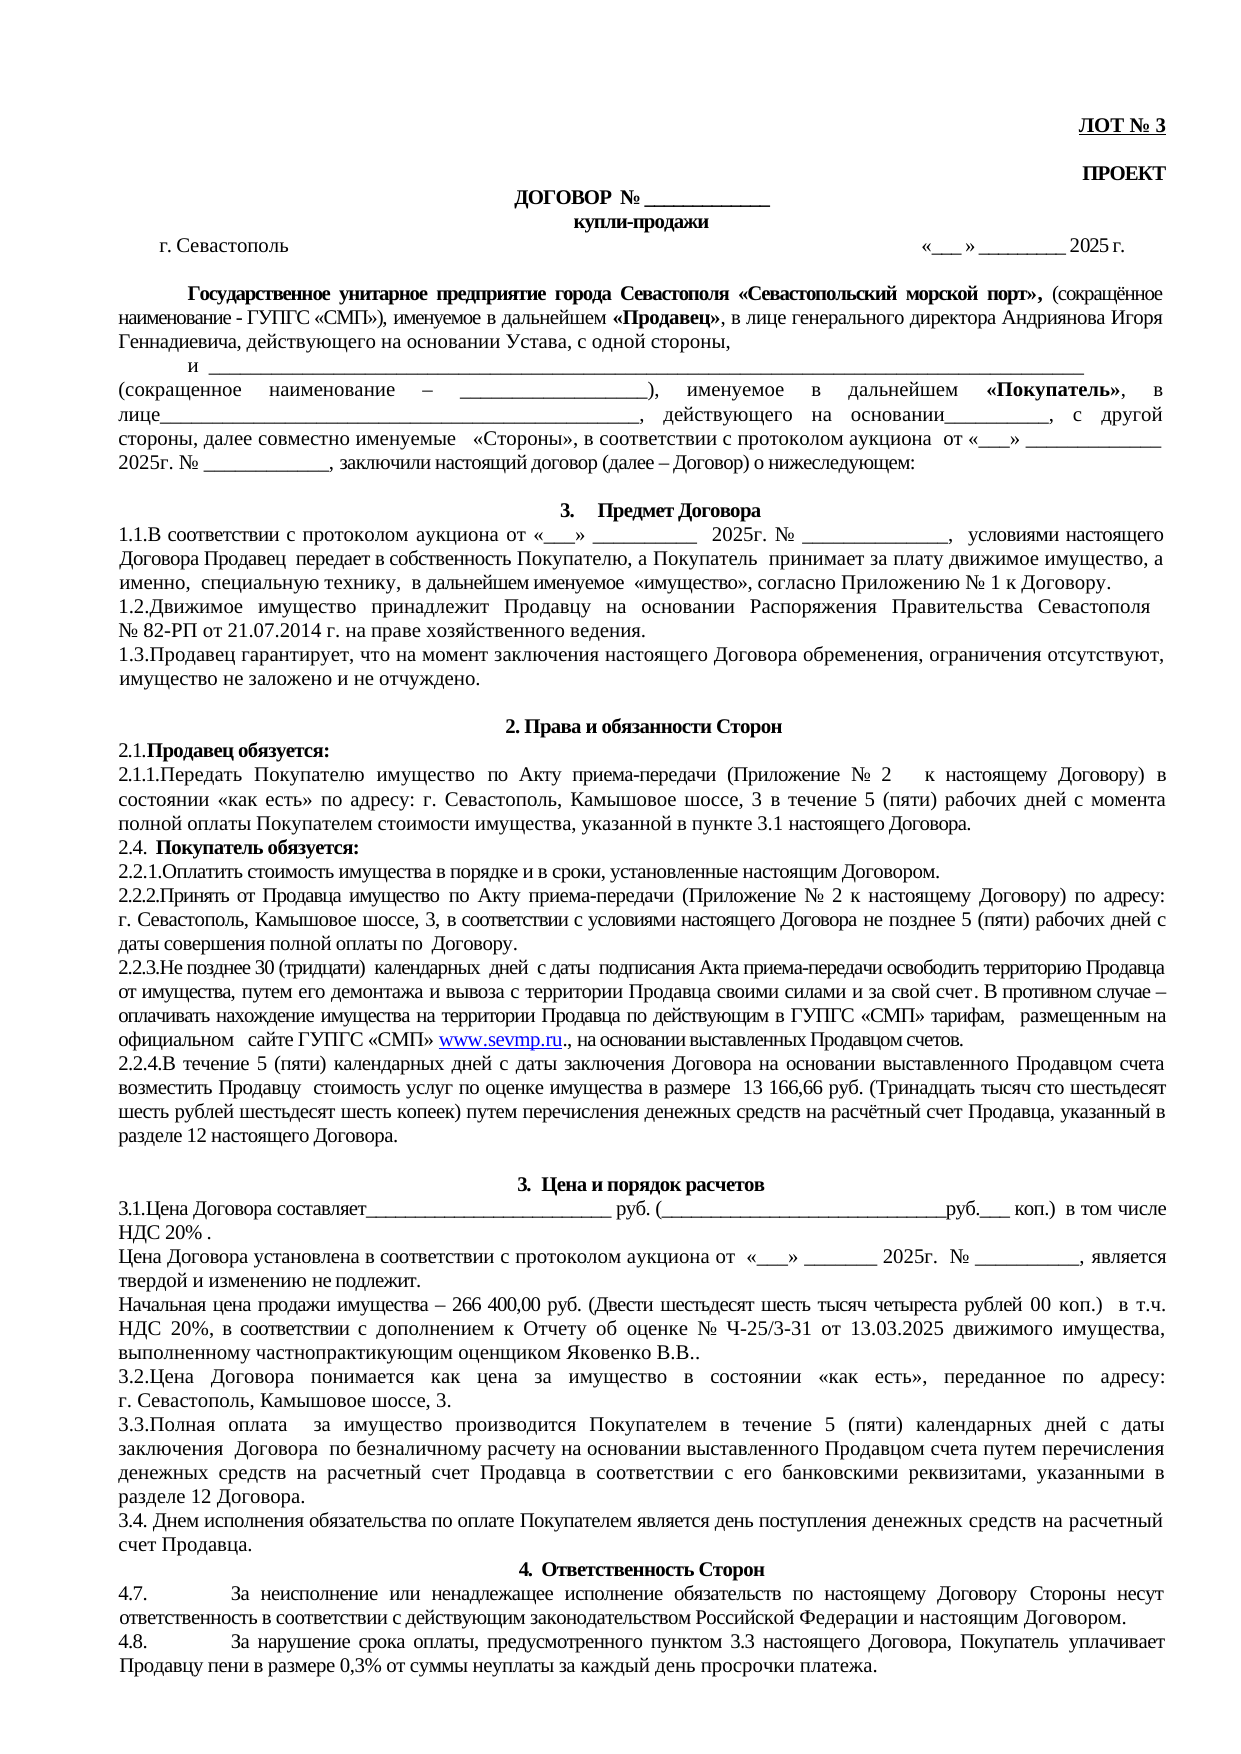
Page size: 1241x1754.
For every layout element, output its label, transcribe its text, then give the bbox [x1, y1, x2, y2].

list За нарушение срока оплаты, предусмотренного пунктом 3.3 настоящего Договора, Покупатель уплачивает Продавцу пени в размере 0,3% от суммы неуплаты за каждый день просрочки платежа. [118, 1629, 1165, 1677]
text 3.2.Цена Договора понимается как цена за имущество в состоянии «как есть», переданное по адресу: г. Севастополь, Камышовое шоссе, 3. [118, 1364, 1166, 1412]
text 2.2.4.В течение 5 (пяти) календарных дней с даты заключения Договора на основании выставленного Продавцом счета возместить Продавцу стоимость услуг по оценке имущества в размере 13 166,66 руб. (Тринадцать тысяч сто шестьдесят шесть рублей шестьдесят шесть копеек) путем перечисления денежных средств на расчётный счет Продавца, указанный в разделе 12 настоящего Договора. [118, 1051, 1166, 1147]
text 4. Ответственность Сторон [118, 1556, 1166, 1581]
text Государственное унитарное предприятие города Севастополя «Севастопольский морской порт», (сокращённое наименование - ГУПГС «СМП»), именуемое в дальнейшем «Продавец», в лице генерального директора Андриянова Игоря Геннадиевича, действующего на основании Устава, с одной стороны, [118, 281, 1163, 353]
text 2.2.1.Оплатить стоимость имущества в порядке и в сроки, установленные настоящим Договором. [118, 859, 1166, 883]
text 3.3.Полная оплата за имущество производится Покупателем в течение 5 (пяти) календарных дней с даты заключения Договора по безналичному расчету на основании выставленного Продавцом счета путем перечисления денежных средств на расчетный счет Продавца в соответствии с его банковскими реквизитами, указанными в разделе 12 Договора. [118, 1412, 1166, 1508]
text 2. Права и обязанности Сторон [122, 714, 1166, 738]
text 2.1.1.Передать Покупателю имущество по Акту приема-передачи (Приложение № 2 к настоящему Договору) в состоянии «как есть» по адресу: г. Севастополь, Камышовое шоссе, 3 в течение 5 (пяти) рабочих дней с момента полной оплаты Покупателем стоимости имущества, указанной в пункте 3.1 настоящего Договора. [118, 762, 1166, 834]
list Предмет Договора [156, 498, 1166, 522]
text купли-продажи [512, 209, 771, 233]
text 1.1.В соответствии с протоколом аукциона от «___» __________ 2025г. № ______________, условиями настоящего Договора Продавец передает в собственность Покупателю, а Покупатель принимает за плату движимое имущество, а именно, специальную технику, в дальнейшем именуемое «имущество», согласно Приложению № 1 к Договору. [118, 522, 1164, 594]
text 1.3.Продавец гарантирует, что на момент заключения настоящего Договора обременения, ограничения отсутствуют, имущество не заложено и не отчуждено. [118, 642, 1165, 690]
text ДОГОВОР № _____________ [118, 185, 1167, 209]
text 3.4. Днем исполнения обязательства по оплате Покупателем является день поступления денежных средств на расчетный счет Продавца. [118, 1508, 1163, 1556]
text Цена Договора установлена в соответствии с протоколом аукциона от «___» _______ 2025г. № __________, является твердой и изменению не подлежит. [118, 1244, 1166, 1292]
list Покупатель обязуется: [118, 834, 1166, 859]
text ПРОЕКТ [118, 161, 1167, 185]
text г. Севастополь «___ » _________ 2025 г. [119, 233, 1166, 257]
text 2.2.2.Принять от Продавца имущество по Акту приема-передачи (Приложение № 2 к настоящему Договору) по адресу: г. Севастополь, Камышовое шоссе, 3, в соответствии с условиями настоящего Договора не позднее 5 (пяти) рабочих дней с даты совершения полной оплаты по Договору. [118, 883, 1166, 955]
text 1.2.Движимое имущество принадлежит Продавцу на основании Распоряжения Правительства Севастополя № 82-РП от 21.07.2014 г. на праве хозяйственного ведения. [118, 594, 1166, 642]
text 2.1.Продавец обязуется: [118, 738, 1166, 762]
text 3. Цена и порядок расчетов [118, 1171, 1164, 1196]
text 2.2.3.Не позднее 30 (тридцати) календарных дней с даты подписания Акта приема-передачи освободить территорию Продавца от имущества, путем его демонтажа и вывоза с территории Продавца своими силами и за свой счет. В противном случае – оплачивать нахождение имущества на территории Продавца по действующим в ГУПГС «СМП» тарифам, размещенным на официальном сайте ГУПГС «СМП» www.sevmp.ru., на основании выставленных Продавцом счетов. [118, 955, 1166, 1051]
text 3.1.Цена Договора составляет_________________________ руб. (_____________________________руб.___ коп.) в том числе НДС 20% . [118, 1196, 1166, 1244]
text (сокращенное наименование – __________________), именуемое в дальнейшем «Покупатель», в лице______________________________________________, действующего на основании__________, с другой стороны, далее совместно именуемые «Стороны», в соответствии с протоколом аукциона от «___» _____________ 2025г. № ____________, заключили настоящий договор (далее – Договор) о нижеследующем: [118, 377, 1163, 474]
text Начальная цена продажи имущества – 266 400,00 руб. (Двести шестьдесят шесть тысяч четыреста рублей 00 коп.) в т.ч. НДС 20%, в соответствии с дополнением к Отчету об оценке № Ч-25/3-31 от 13.03.2025 движимого имущества, выполненному частнопрактикующим оценщиком Яковенко В.В.. [118, 1292, 1166, 1364]
list За неисполнение или ненадлежащее исполнение обязательств по настоящему Договору Стороны несут ответственность в соответствии с действующим законодательством Российской Федерации и настоящим Договором. [118, 1581, 1164, 1629]
text и ____________________________________________________________________________________ [118, 353, 1163, 377]
text ЛОТ № 3 [118, 113, 1167, 137]
